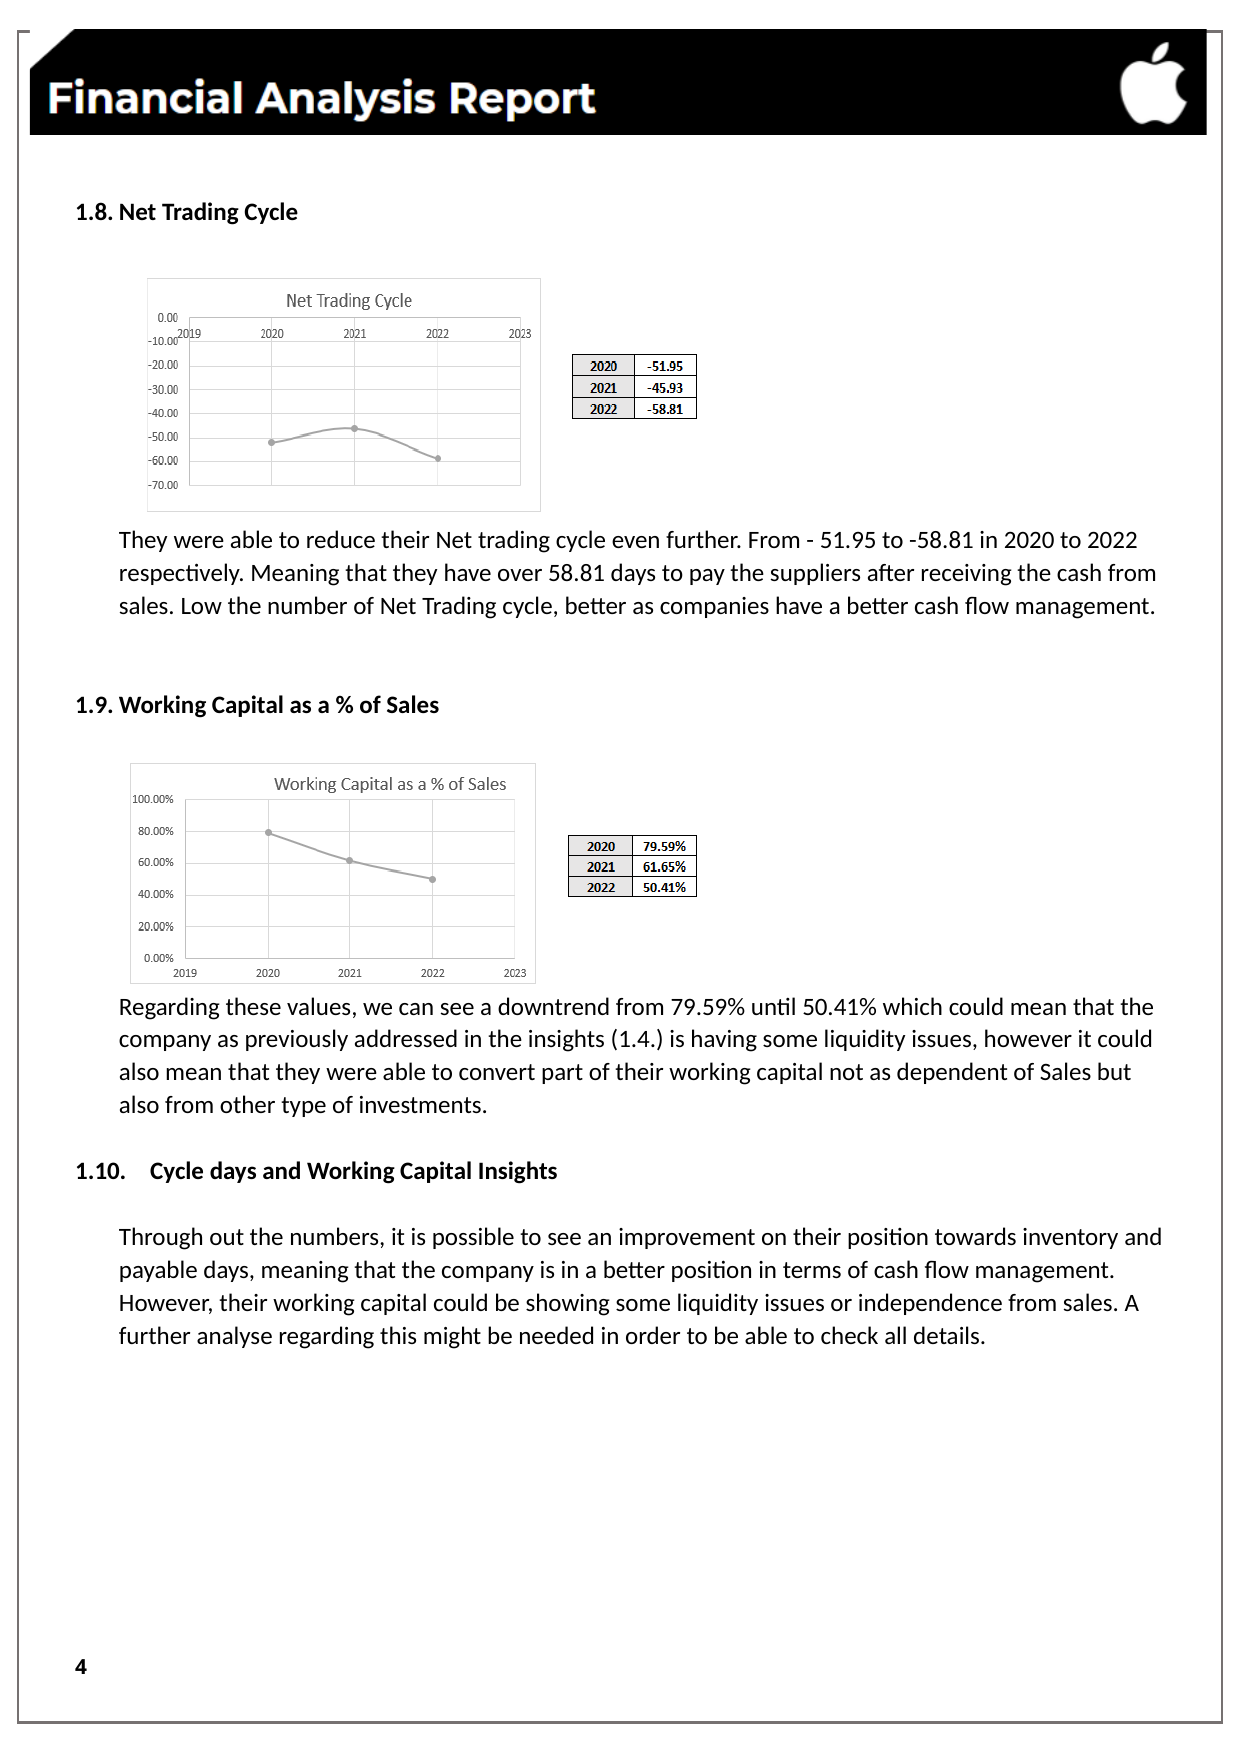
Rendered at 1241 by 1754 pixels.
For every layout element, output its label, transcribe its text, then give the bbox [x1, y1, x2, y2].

list Through out the numbers, it is possible to see an improvement on their position towards inventory and payable days, meaning that the company is in a better position in terms of cash flow management. [119, 1221, 1165, 1284]
list Net Trading Cycle [75, 196, 1165, 226]
picture [118, 261, 728, 523]
picture [118, 755, 713, 989]
list However, their working capital could be showing some liquidity issues or independence from sales. A further analyse regarding this might be needed in order to be able to check all details. [119, 1287, 1165, 1350]
list Regarding these values, we can see a downtrend from 79.59% until 50.41% which could mean that the company as previously addressed in the insights (1.4.) is having some liquidity issues, however it could also mean that they were able to convert part of their working capital not as dependent of Sales but also from other type of investments. [119, 991, 1165, 1120]
picture [29, 29, 1207, 135]
list Working Capital as a % of Sales [75, 689, 1165, 720]
list They were able to reduce their Net trading cycle even further. From - 51.95 to -58.81 in 2020 to 2022 respectively. Meaning that they have over 58.81 days to pay the suppliers after receiving the cash from sales. Low the number of Net Trading cycle, better as companies have a better cash flow management. [119, 524, 1165, 621]
list Cycle days and Working Capital Insights [75, 1155, 1165, 1186]
